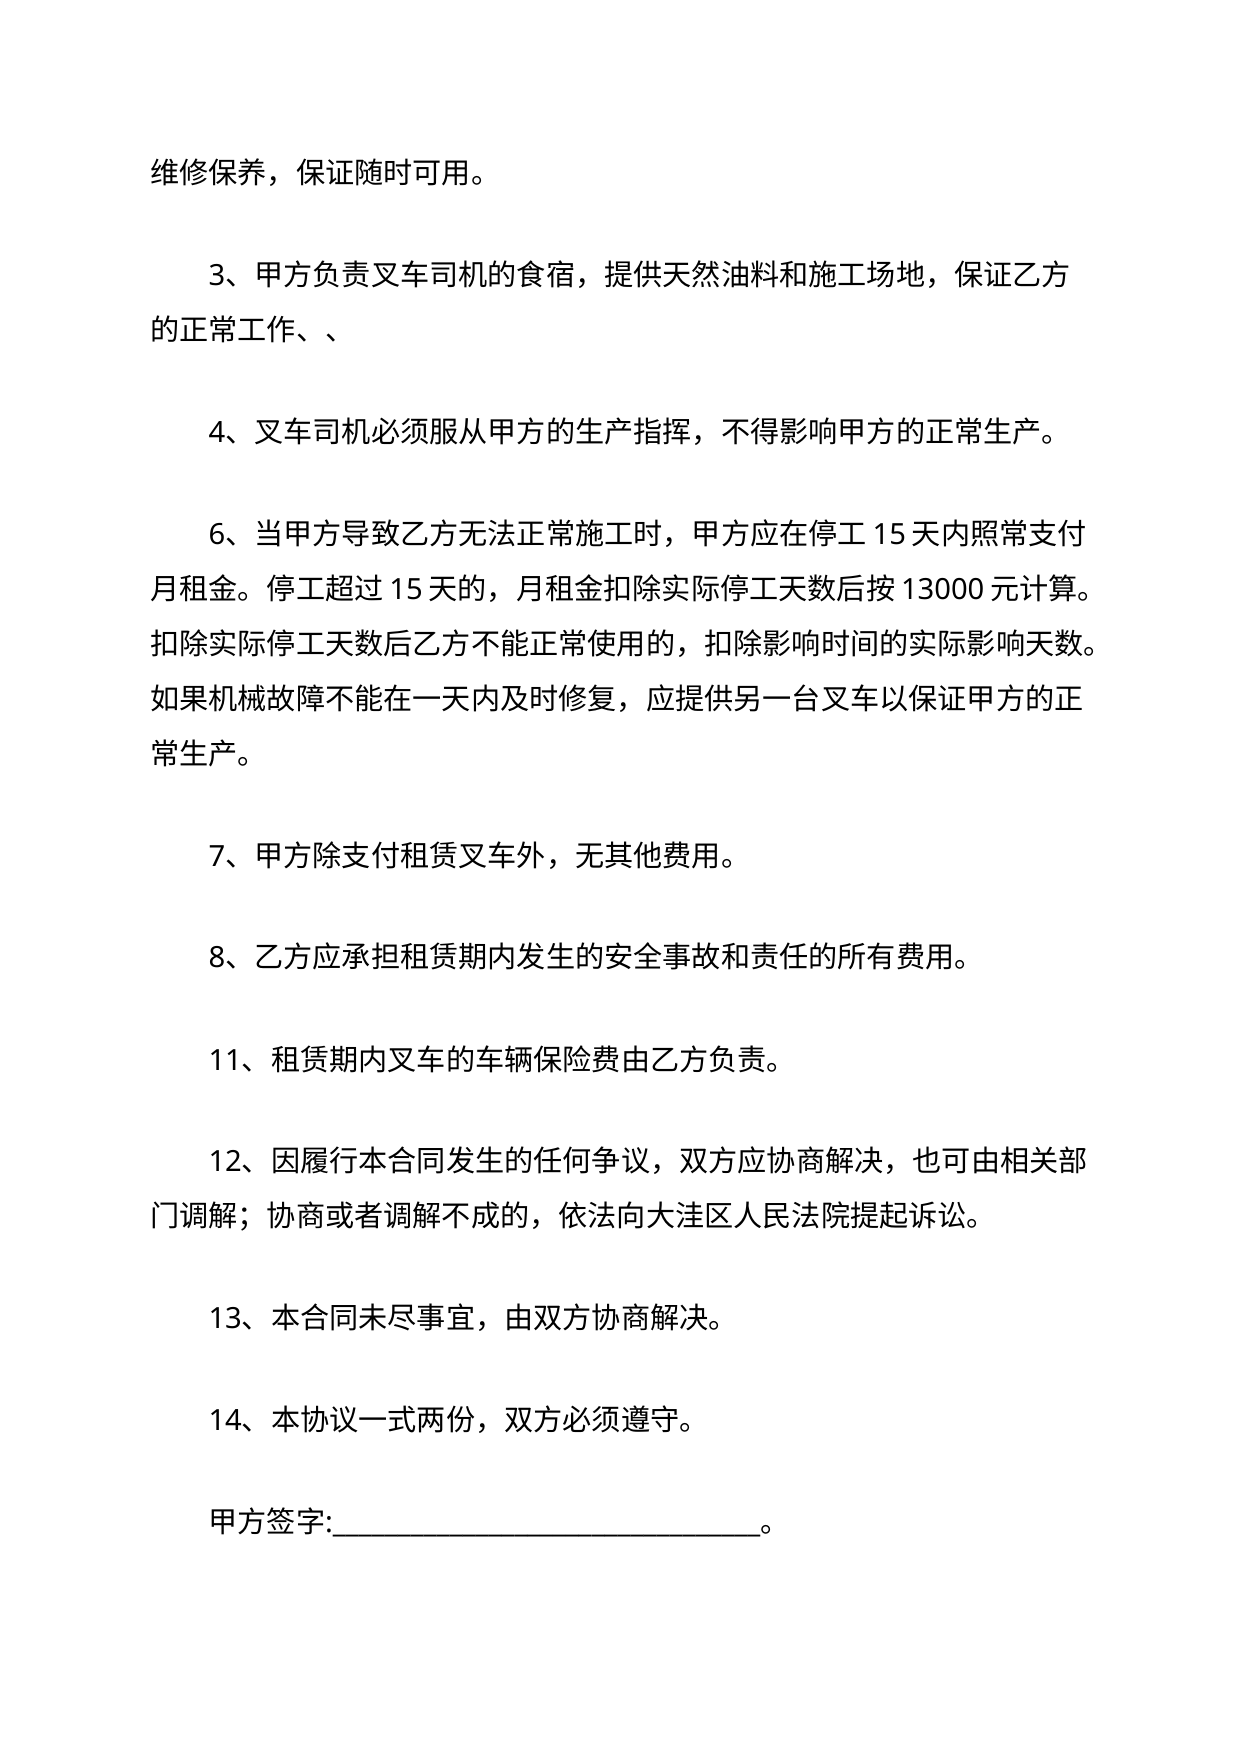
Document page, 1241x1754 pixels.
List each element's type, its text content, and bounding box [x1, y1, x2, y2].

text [150, 150, 1090, 192]
text 13、本合同未尽事宜，由双方协商解决。 [150, 1295, 1090, 1337]
text 14、本协议一式两份，双方必须遵守。 [150, 1397, 1090, 1439]
text 11、租赁期内叉车的车辆保险费由乙方负责。 [150, 1036, 1090, 1078]
text 8、乙方应承担租赁期内发生的安全事故和责任的所有费用。 [150, 934, 1090, 976]
text 7、甲方除支付租赁叉车外，无其他费用。 [150, 832, 1090, 874]
text 12、因履行本合同发生的任何争议，双方应协商解决，也可由相关部门调解；协商或者调解不成的，依法向大洼区人民法院提起诉讼。 [150, 1138, 1090, 1235]
text 4、叉车司机必须服从甲方的生产指挥，不得影响甲方的正常生产。 [150, 408, 1090, 451]
text 3、甲方负责叉车司机的食宿，提供天然油料和施工场地，保证乙方的正常工作、、 [150, 252, 1090, 349]
text 6、当甲方导致乙方无法正常施工时，甲方应在停工15天内照常支付月租金。停工超过15天的，月租金扣除实际停工天数后按13000元计算。扣除实际停工天数后乙方不能正常使用的，扣除影响时间的实际影响天数。如果机械故障不能在一天内及时修复，应提供另一台叉车以保证甲方的正常生产。 [150, 511, 1090, 773]
text 甲方签字:_________________________________。 [150, 1499, 1090, 1541]
